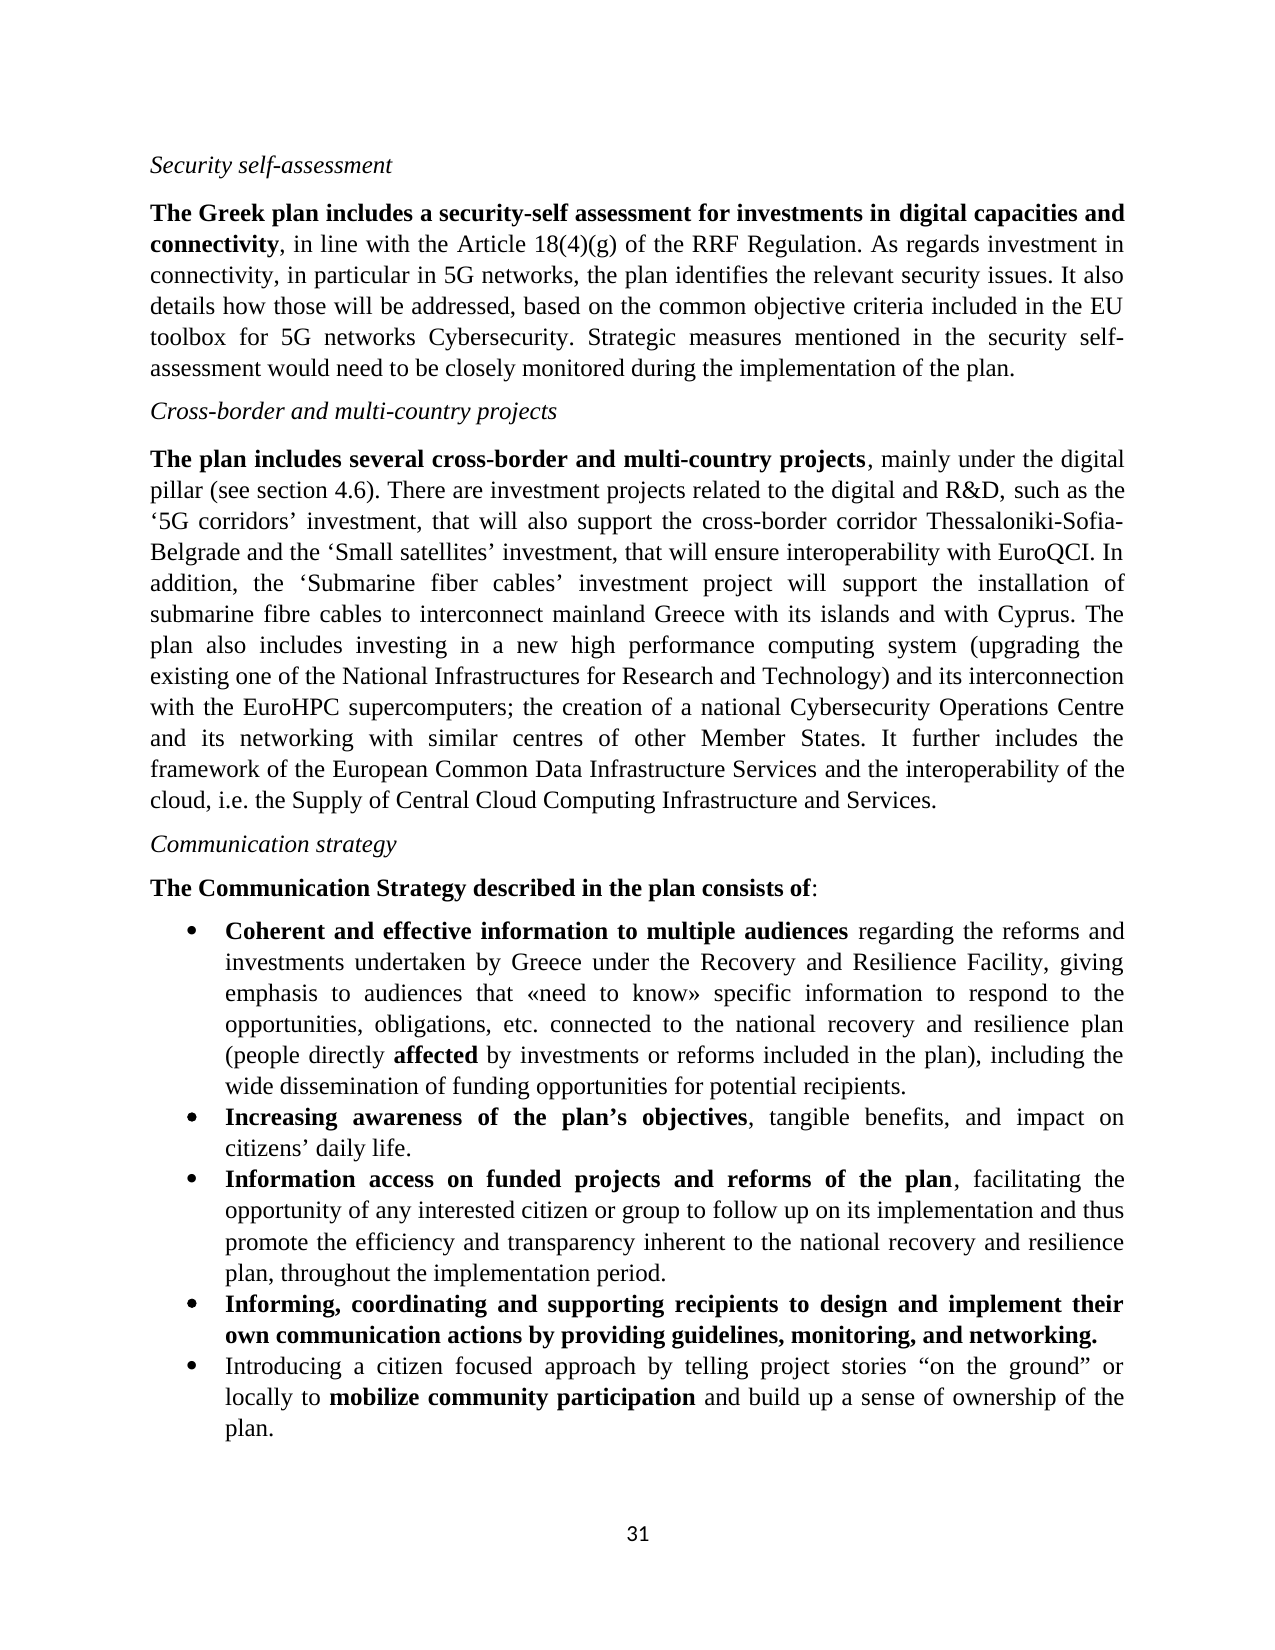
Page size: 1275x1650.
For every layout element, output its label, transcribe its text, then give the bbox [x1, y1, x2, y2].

text Communication strategy [150, 829, 1125, 858]
list Coherent and effective information to multiple audiences regarding the reforms and investments undertaken by Greece under the Recovery and Resilience Facility, giving emphasis to audiences that «need to know» specific information to respond to the opportunities, obligations, etc. connected to the national recovery and resilience plan (people directly affected by investments or reforms included in the plan), including the wide dissemination of funding opportunities for potential recipients. [187, 916, 1125, 1100]
text The Communication Strategy described in the plan consists of: [150, 873, 1125, 901]
list Informing, coordinating and supporting recipients to design and implement their own communication actions by providing guidelines, monitoring, and networking. [187, 1289, 1125, 1348]
subtitle Cross-border and multi-country projects [150, 396, 1125, 425]
subtitle Security self-assessment [150, 150, 1125, 179]
list Information access on funded projects and reforms of the plan, facilitating the opportunity of any interested citizen or group to follow up on its implementation and thus promote the efficiency and transparency inherent to the national recovery and resilience plan, throughout the implementation period. [187, 1164, 1125, 1286]
list Increasing awareness of the plan’s objectives, tangible benefits, and impact on citizens’ daily life. [187, 1102, 1125, 1162]
list Introducing a citizen focused approach by telling project stories “on the ground” or locally to mobilize community participation and build up a sense of ownership of the plan. [187, 1351, 1125, 1442]
text The plan includes several cross-border and multi-country projects, mainly under the digital pillar (see section 4.6). There are investment projects related to the digital and R&D, such as the ‘5G corridors’ investment, that will also support the cross-border corridor Thessaloniki-Sofia-Belgrade and the ‘Small satellites’ investment, that will ensure interoperability with EuroQCI. In addition, the ‘Submarine fiber cables’ investment project will support the installation of submarine fibre cables to interconnect mainland Greece with its islands and with Cyprus. The plan also includes investing in a new high performance computing system (upgrading the existing one of the National Infrastructures for Research and Technology) and its interconnection with the EuroHPC supercomputers; the creation of a national Cybersecurity Operations Centre and its networking with similar centres of other Member States. It further includes the framework of the European Common Data Infrastructure Services and the interoperability of the cloud, i.e. the Supply of Central Cloud Computing Infrastructure and Services. [150, 444, 1125, 814]
text The Greek plan includes a security-self assessment for investments in digital capacities and connectivity, in line with the Article 18(4)(g) of the RRF Regulation. As regards investment in connectivity, in particular in 5G networks, the plan identifies the relevant security issues. It also details how those will be addressed, based on the common objective criteria included in the EU toolbox for 5G networks Cybersecurity. Strategic measures mentioned in the security self-assessment would need to be closely monitored during the implementation of the plan. [150, 198, 1125, 382]
